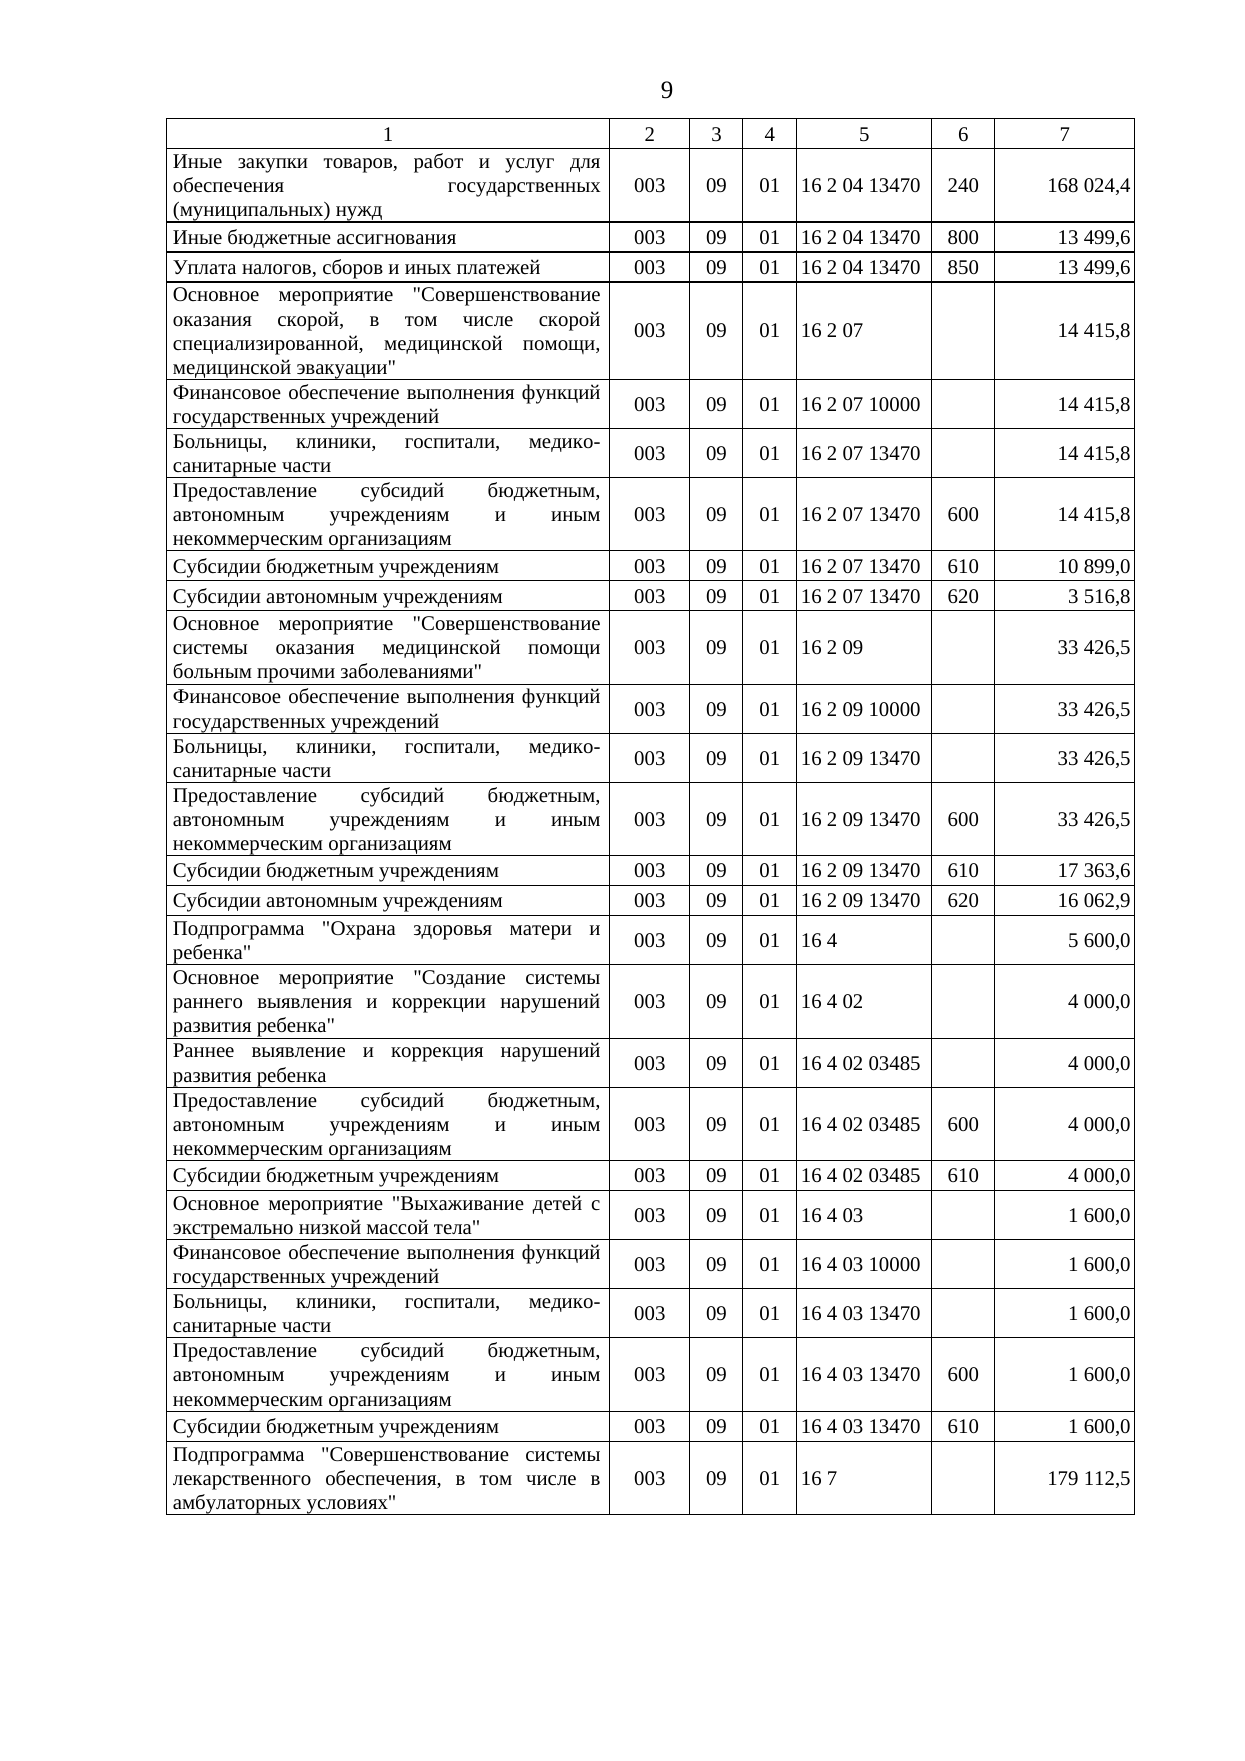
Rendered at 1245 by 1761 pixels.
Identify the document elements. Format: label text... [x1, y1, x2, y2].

table_cell 16 2 07 10000 [797, 380, 931, 428]
table_cell 003 [610, 685, 689, 733]
table_cell 16 4 02 [797, 965, 931, 1037]
table_cell 10 899,0 [995, 551, 1134, 580]
table_cell 14 415,8 [995, 478, 1134, 550]
table_cell 09 [690, 581, 742, 610]
table_cell 620 [932, 886, 994, 915]
table_cell Субсидии бюджетным учреждениям [167, 551, 609, 580]
table_cell 003 [610, 223, 689, 251]
table_cell 01 [743, 1039, 796, 1087]
table_cell 003 [610, 1442, 689, 1514]
table_cell 16 2 07 [797, 283, 931, 379]
table_cell 01 [743, 1240, 796, 1288]
table_cell 01 [743, 783, 796, 855]
table_cell Субсидии бюджетным учреждениям [167, 856, 609, 885]
table_cell 09 [690, 283, 742, 379]
table_cell 003 [610, 283, 689, 379]
table_header 6 [932, 119, 994, 148]
table_cell 09 [690, 1442, 742, 1514]
table_cell 01 [743, 1442, 796, 1514]
table_cell 01 [743, 478, 796, 550]
table_cell 16 2 09 10000 [797, 685, 931, 733]
table_cell 16 2 07 13470 [797, 429, 931, 477]
table_cell Основное мероприятие "Совершенствование оказания скорой, в том числе скорой специализированной, медицинской помощи, медицинской эвакуации" [167, 283, 609, 379]
table_cell 16 7 [797, 1442, 931, 1514]
table_cell 003 [610, 478, 689, 550]
table_cell 1 600,0 [995, 1338, 1134, 1411]
table_cell 003 [610, 1039, 689, 1087]
table_cell 4 000,0 [995, 1161, 1134, 1190]
table_cell 33 426,5 [995, 685, 1134, 733]
table_cell 179 112,5 [995, 1442, 1134, 1514]
table_cell 16 4 02 03485 [797, 1161, 931, 1190]
table_cell Иные закупки товаров, работ и услуг для обеспечения государственных (муниципальных) нужд [167, 149, 609, 221]
table_cell 4 000,0 [995, 965, 1134, 1037]
table_cell 16 2 09 13470 [797, 886, 931, 915]
table_cell 16 062,9 [995, 886, 1134, 915]
table_header 1 [167, 119, 609, 148]
table_cell 003 [610, 886, 689, 915]
table_cell 003 [610, 1338, 689, 1411]
table_cell 09 [690, 916, 742, 964]
table_cell 01 [743, 611, 796, 683]
table_cell 01 [743, 1088, 796, 1160]
table_cell 09 [690, 685, 742, 733]
table_cell 16 4 03 13470 [797, 1289, 931, 1337]
table_cell 01 [743, 253, 796, 281]
table_cell 09 [690, 1088, 742, 1160]
table_cell 16 2 07 13470 [797, 551, 931, 580]
table_cell 01 [743, 1338, 796, 1411]
table_cell Подпрограмма "Совершенствование системы лекарственного обеспечения, в том числе в амбулаторных условиях" [167, 1442, 609, 1514]
table_cell 003 [610, 783, 689, 855]
table_cell 09 [690, 253, 742, 281]
table_cell 09 [690, 783, 742, 855]
table_cell Основное мероприятие "Создание системы раннего выявления и коррекции нарушений развития ребенка" [167, 965, 609, 1037]
table_cell 01 [743, 581, 796, 610]
table_cell 16 4 [797, 916, 931, 964]
table_cell 610 [932, 1161, 994, 1190]
table_cell 600 [932, 1338, 994, 1411]
table_cell 620 [932, 581, 994, 610]
table_cell 003 [610, 1240, 689, 1288]
table_cell 09 [690, 1240, 742, 1288]
table_cell 3 516,8 [995, 581, 1134, 610]
table_cell [932, 1240, 994, 1288]
table_cell 09 [690, 611, 742, 683]
table_cell Подпрограмма "Охрана здоровья матери и ребенка" [167, 916, 609, 964]
table_cell 16 4 02 03485 [797, 1088, 931, 1160]
table_cell 09 [690, 429, 742, 477]
table_cell 33 426,5 [995, 734, 1134, 782]
table_cell 01 [743, 1412, 796, 1441]
table_cell 003 [610, 1412, 689, 1441]
table_cell 16 4 03 [797, 1191, 931, 1239]
table_cell 09 [690, 886, 742, 915]
table_cell 16 2 07 13470 [797, 478, 931, 550]
table_cell 01 [743, 1191, 796, 1239]
table_cell 01 [743, 1289, 796, 1337]
table_cell 09 [690, 1338, 742, 1411]
table_cell 16 2 04 13470 [797, 149, 931, 221]
table_cell 09 [690, 1039, 742, 1087]
table_cell Предоставление субсидий бюджетным, автономным учреждениям и иным некоммерческим организациям [167, 783, 609, 855]
table_cell Предоставление субсидий бюджетным, автономным учреждениям и иным некоммерческим организациям [167, 478, 609, 550]
table_cell [932, 685, 994, 733]
table_cell 003 [610, 1088, 689, 1160]
table_cell 003 [610, 1191, 689, 1239]
table_cell 003 [610, 856, 689, 885]
table_cell 16 4 02 03485 [797, 1039, 931, 1087]
table_cell 01 [743, 856, 796, 885]
table_cell Основное мероприятие "Совершенствование системы оказания медицинской помощи больным прочими заболеваниями" [167, 611, 609, 683]
table_cell 850 [932, 253, 994, 281]
table_cell 01 [743, 965, 796, 1037]
table_cell [932, 380, 994, 428]
table_cell 01 [743, 685, 796, 733]
table_cell 16 4 03 13470 [797, 1338, 931, 1411]
table_cell 16 4 03 10000 [797, 1240, 931, 1288]
table_cell Предоставление субсидий бюджетным, автономным учреждениям и иным некоммерческим организациям [167, 1088, 609, 1160]
table_header 5 [797, 119, 931, 148]
table_cell 5 600,0 [995, 916, 1134, 964]
table_cell Финансовое обеспечение выполнения функций государственных учреждений [167, 1240, 609, 1288]
table_cell 610 [932, 551, 994, 580]
table_cell 003 [610, 916, 689, 964]
table_cell 600 [932, 478, 994, 550]
table_cell [932, 1191, 994, 1239]
table_cell 16 2 09 13470 [797, 783, 931, 855]
table_cell 16 2 04 13470 [797, 253, 931, 281]
table_cell 1 600,0 [995, 1240, 1134, 1288]
table_cell 003 [610, 611, 689, 683]
table_cell Больницы, клиники, госпитали, медико-санитарные части [167, 734, 609, 782]
table_cell 1 600,0 [995, 1412, 1134, 1441]
table_cell Финансовое обеспечение выполнения функций государственных учреждений [167, 380, 609, 428]
table_cell 16 4 03 13470 [797, 1412, 931, 1441]
table_cell [932, 916, 994, 964]
table_cell 01 [743, 149, 796, 221]
table_cell 09 [690, 965, 742, 1037]
table_cell 16 2 09 13470 [797, 856, 931, 885]
table_cell 610 [932, 1412, 994, 1441]
table_cell 16 2 07 13470 [797, 581, 931, 610]
table_cell 600 [932, 1088, 994, 1160]
table_cell 003 [610, 1161, 689, 1190]
table_cell 168 024,4 [995, 149, 1134, 221]
table_cell 1 600,0 [995, 1289, 1134, 1337]
table_cell Основное мероприятие "Выхаживание детей с экстремально низкой массой тела" [167, 1191, 609, 1239]
table_cell 003 [610, 429, 689, 477]
table_cell 09 [690, 551, 742, 580]
table_cell [932, 283, 994, 379]
table_cell [932, 1442, 994, 1514]
table_header 4 [743, 119, 796, 148]
table_cell 13 499,6 [995, 223, 1134, 251]
table_header 7 [995, 119, 1134, 148]
table_cell 003 [610, 581, 689, 610]
table_cell 17 363,6 [995, 856, 1134, 885]
table_cell 003 [610, 734, 689, 782]
table_cell 600 [932, 783, 994, 855]
table_cell Субсидии бюджетным учреждениям [167, 1161, 609, 1190]
table_cell 09 [690, 380, 742, 428]
table_cell 003 [610, 149, 689, 221]
table_cell 01 [743, 916, 796, 964]
table_cell 4 000,0 [995, 1039, 1134, 1087]
table_cell 16 2 09 [797, 611, 931, 683]
table_cell 240 [932, 149, 994, 221]
table_cell 09 [690, 856, 742, 885]
table_cell 800 [932, 223, 994, 251]
table_cell 09 [690, 1412, 742, 1441]
table_cell 13 499,6 [995, 253, 1134, 281]
table_cell 16 2 04 13470 [797, 223, 931, 251]
table_header 3 [690, 119, 742, 148]
table_cell 4 000,0 [995, 1088, 1134, 1160]
table_cell 09 [690, 149, 742, 221]
table_cell 01 [743, 1161, 796, 1190]
table_cell [932, 429, 994, 477]
table_cell 003 [610, 551, 689, 580]
table_cell 003 [610, 253, 689, 281]
table_cell 16 2 09 13470 [797, 734, 931, 782]
table_cell 610 [932, 856, 994, 885]
table_cell 33 426,5 [995, 783, 1134, 855]
table_cell Иные бюджетные ассигнования [167, 223, 609, 251]
table_cell 1 600,0 [995, 1191, 1134, 1239]
table_cell 01 [743, 886, 796, 915]
table_cell 09 [690, 1191, 742, 1239]
table_cell 01 [743, 734, 796, 782]
table_cell [932, 1039, 994, 1087]
table_cell Субсидии автономным учреждениям [167, 581, 609, 610]
table_cell 09 [690, 223, 742, 251]
table_cell 09 [690, 478, 742, 550]
table_cell [932, 734, 994, 782]
table_cell 01 [743, 223, 796, 251]
table_cell [932, 965, 994, 1037]
table_cell 01 [743, 283, 796, 379]
table_cell 33 426,5 [995, 611, 1134, 683]
table_cell Раннее выявление и коррекция нарушений развития ребенка [167, 1039, 609, 1087]
table_cell 01 [743, 551, 796, 580]
table_cell 14 415,8 [995, 380, 1134, 428]
table_cell 09 [690, 1161, 742, 1190]
table_cell 09 [690, 1289, 742, 1337]
table_cell Субсидии автономным учреждениям [167, 886, 609, 915]
table_cell 01 [743, 380, 796, 428]
table_cell [932, 611, 994, 683]
table_cell Больницы, клиники, госпитали, медико-санитарные части [167, 429, 609, 477]
table_cell Уплата налогов, сборов и иных платежей [167, 253, 609, 281]
table_cell Предоставление субсидий бюджетным, автономным учреждениям и иным некоммерческим организациям [167, 1338, 609, 1411]
table_cell 14 415,8 [995, 283, 1134, 379]
table_header 2 [610, 119, 689, 148]
table_cell 003 [610, 380, 689, 428]
table_cell Субсидии бюджетным учреждениям [167, 1412, 609, 1441]
table_cell 003 [610, 965, 689, 1037]
table_cell Финансовое обеспечение выполнения функций государственных учреждений [167, 685, 609, 733]
table_cell [932, 1289, 994, 1337]
table_cell 14 415,8 [995, 429, 1134, 477]
table_cell Больницы, клиники, госпитали, медико-санитарные части [167, 1289, 609, 1337]
table_cell 003 [610, 1289, 689, 1337]
table_cell 09 [690, 734, 742, 782]
table_cell 01 [743, 429, 796, 477]
